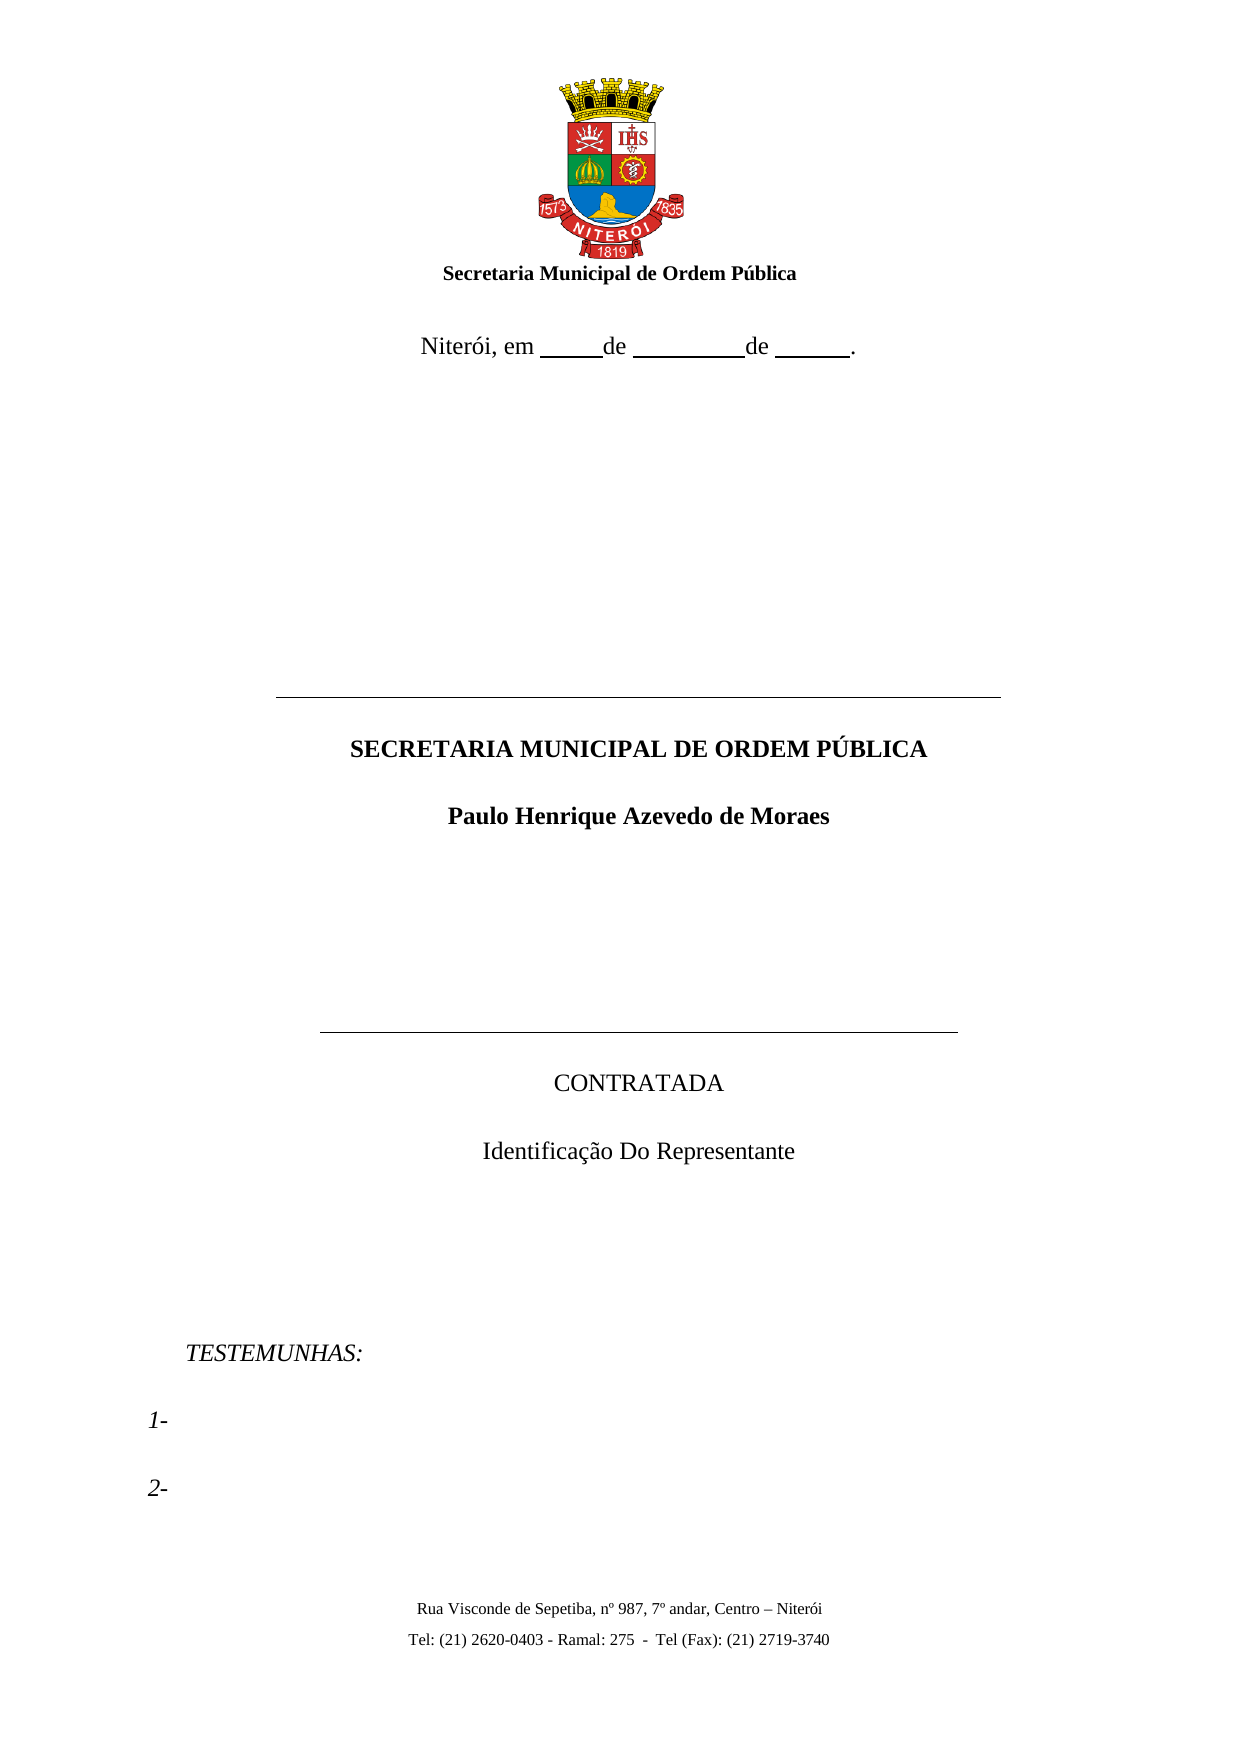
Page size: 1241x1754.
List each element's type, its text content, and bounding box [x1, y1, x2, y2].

picture [538, 78, 684, 259]
subtitle SECRETARIA MUNICIPAL DE ORDEM PÚBLICA [75, 734, 1203, 763]
text 2- [148, 1473, 1203, 1501]
text Niterói, em de de . [75, 331, 1203, 360]
subtitle Paulo Henrique Azevedo de Moraes [75, 801, 1203, 830]
text 1- [148, 1405, 1203, 1434]
text TESTEMUNHAS: [185, 1338, 1203, 1367]
text Identificação Do Representante [75, 1136, 1203, 1164]
text CONTRATADA [75, 1068, 1203, 1097]
